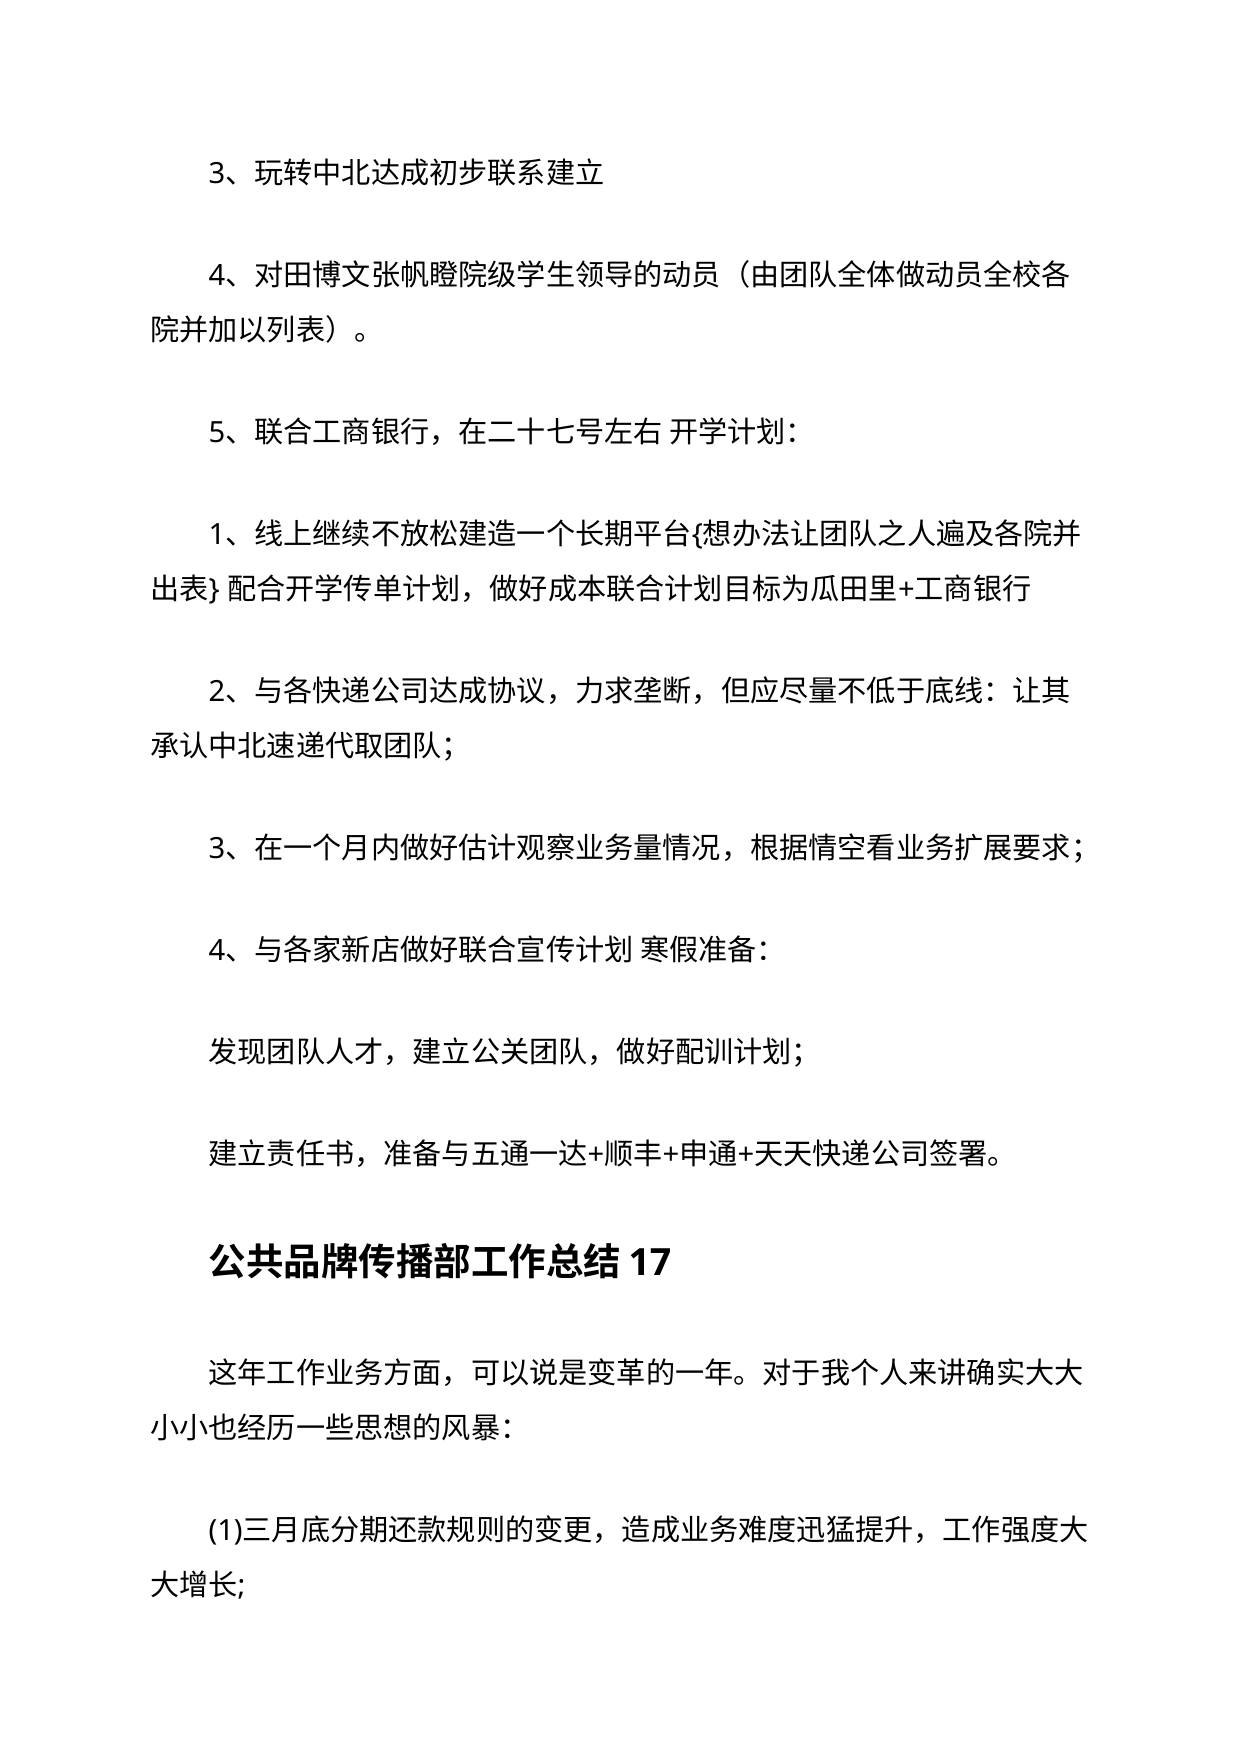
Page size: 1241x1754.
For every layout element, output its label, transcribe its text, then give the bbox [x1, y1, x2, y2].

text 这年工作业务方面，可以说是变革的一年。对于我个人来讲确实大大小小也经历一些思想的风暴： [150, 1350, 1090, 1447]
text 5、联合工商银行，在二十七号左右 开学计划： [150, 409, 1090, 451]
text 发现团队人才，建立公关团队，做好配训计划； [150, 1028, 1090, 1071]
text 3、在一个月内做好估计观察业务量情况，根据情空看业务扩展要求； [150, 824, 1090, 867]
text 公共品牌传播部工作总结17 [150, 1232, 1090, 1287]
text 建立责任书，准备与五通一达+顺丰+申通+天天快递公司签署。 [150, 1130, 1090, 1173]
text (1)三月底分期还款规则的变更，造成业务难度迅猛提升，工作强度大大增长; [150, 1506, 1090, 1604]
text 4、与各家新店做好联合宣传计划 寒假准备： [150, 926, 1090, 969]
text 4、对田博文张帆瞪院级学生领导的动员（由团队全体做动员全校各院并加以列表）。 [150, 252, 1090, 349]
text 2、与各快递公司达成协议，力求垄断，但应尽量不低于底线：让其承认中北速递代取团队； [150, 668, 1090, 765]
text 1、线上继续不放松建造一个长期平台{想办法让团队之人遍及各院并出表} 配合开学传单计划，做好成本联合计划目标为瓜田里+工商银行 [150, 511, 1090, 608]
text 3、玩转中北达成初步联系建立 [150, 150, 1090, 192]
